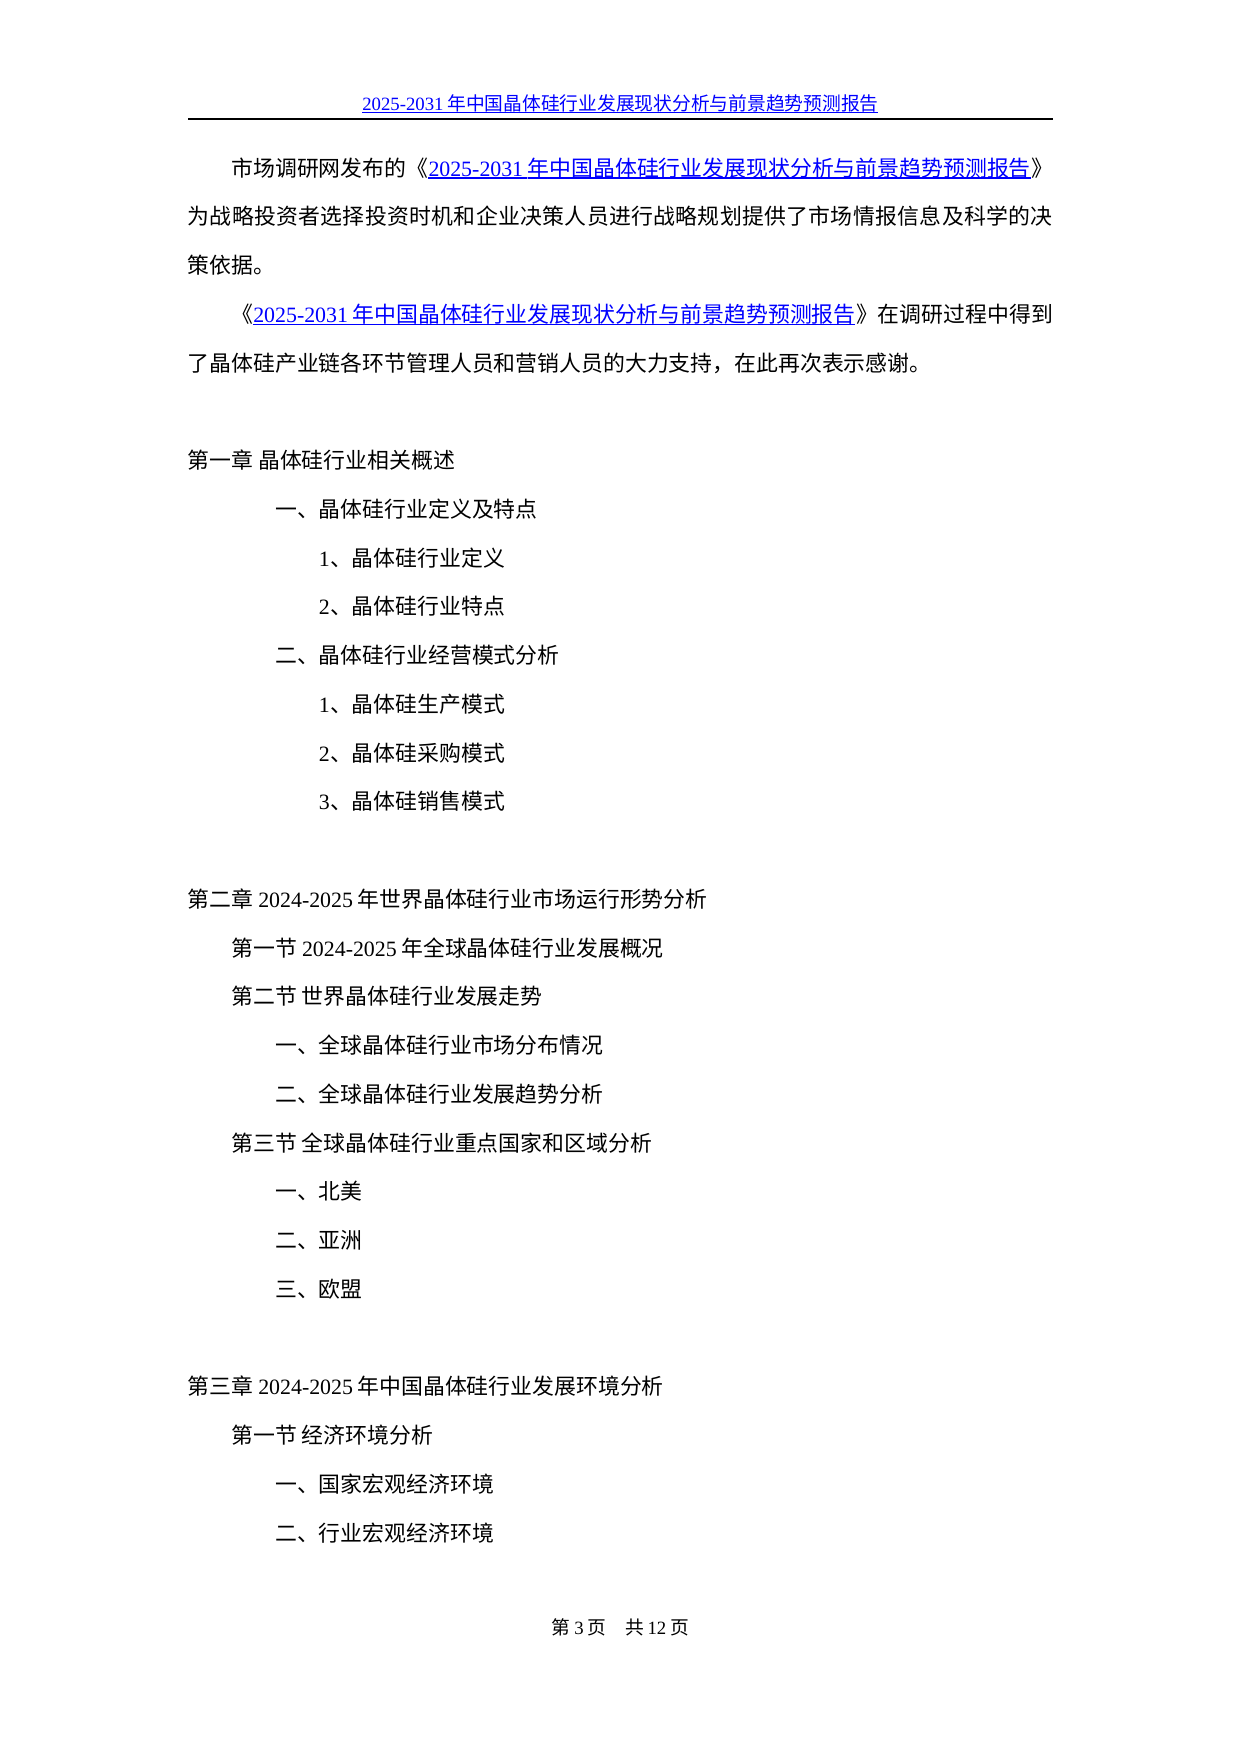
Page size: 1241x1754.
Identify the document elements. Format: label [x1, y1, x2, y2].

text [187, 150, 1053, 1548]
